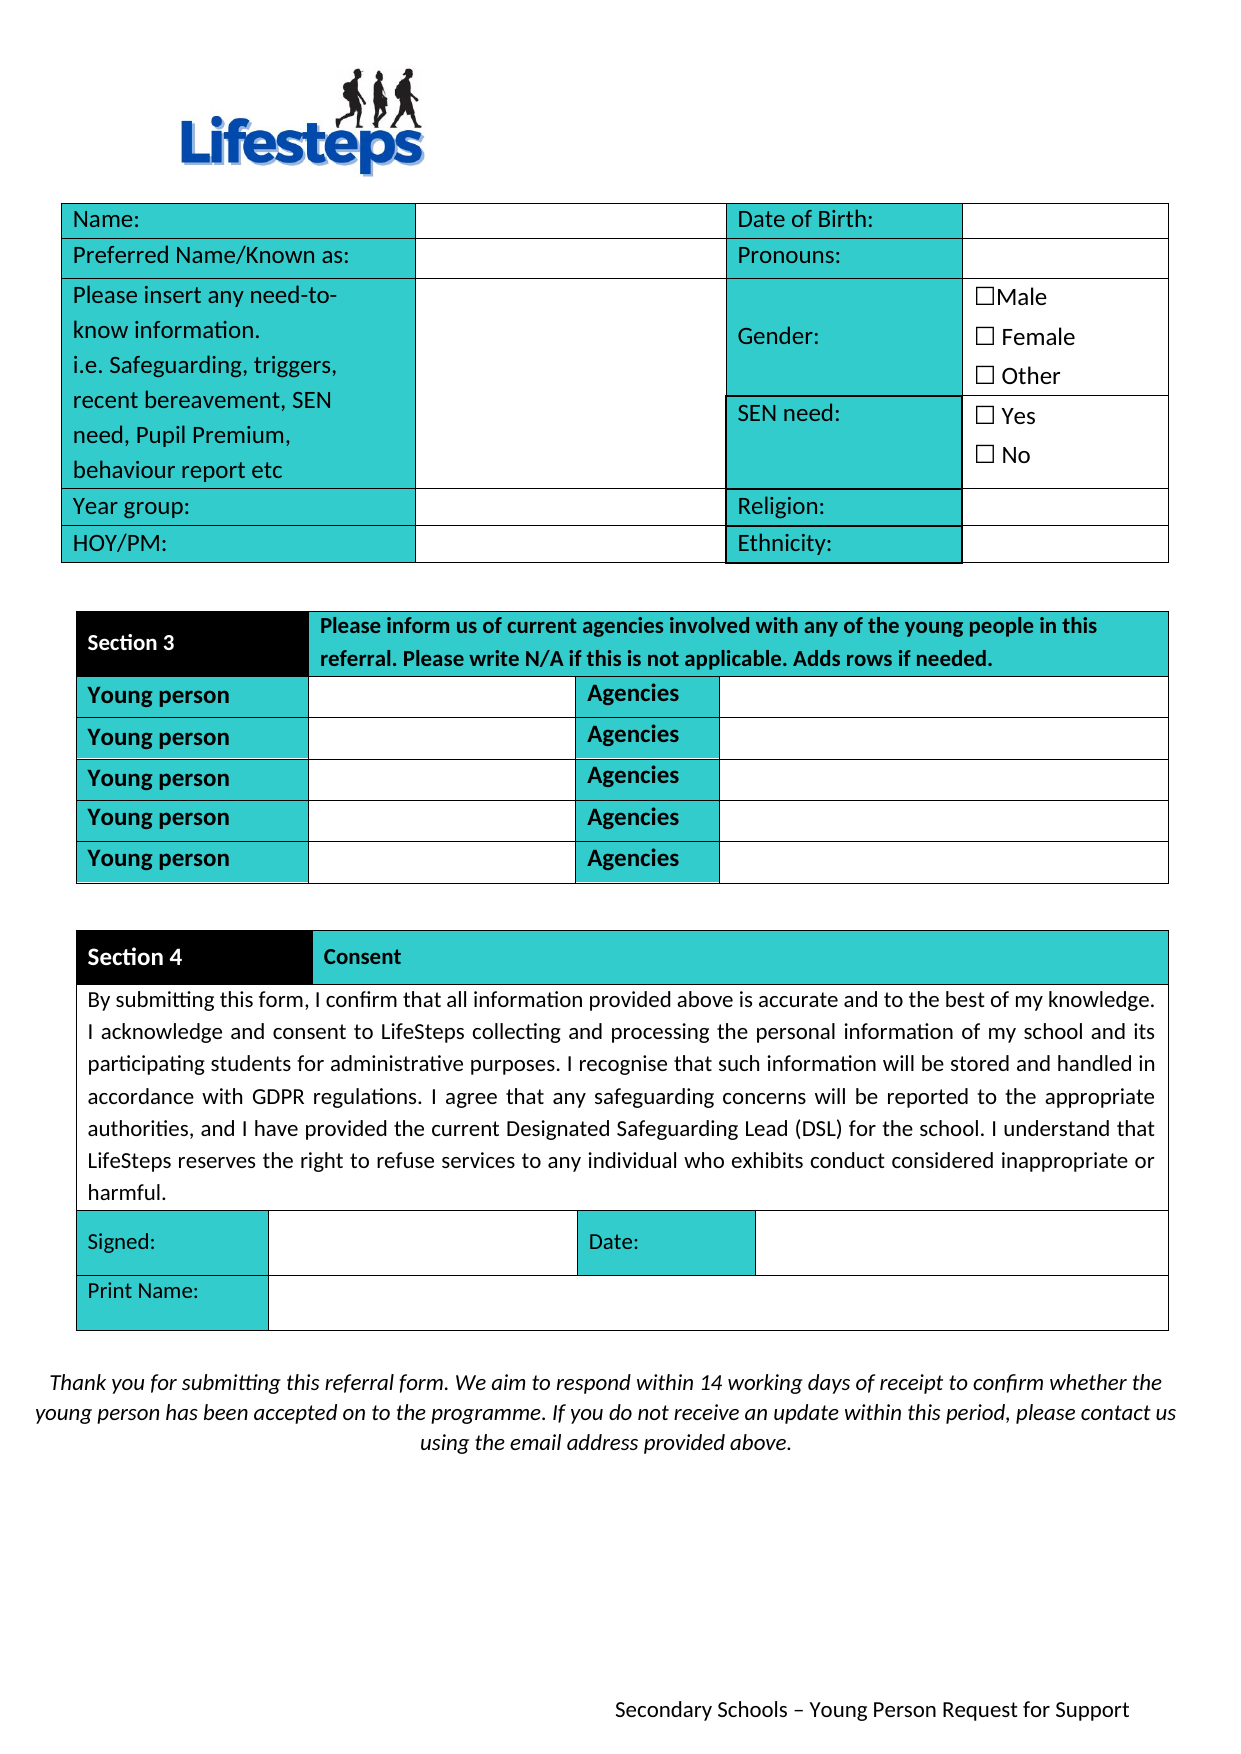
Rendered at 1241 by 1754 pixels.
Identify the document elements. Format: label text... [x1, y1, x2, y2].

table_cell SEN need: [727, 397, 961, 488]
table_cell [416, 279, 726, 488]
table_cell [309, 842, 575, 882]
table_cell HOY/PM: [62, 526, 415, 562]
table_cell Male Female Other [963, 279, 1168, 395]
table_cell Gender: [727, 279, 962, 395]
table_cell Agencies [576, 677, 719, 717]
table_cell Please insert any need-to-know information. i.e. Safeguarding, triggers, recent bereavement, SEN need, Pupil Premium, behaviour report etc [62, 279, 415, 488]
table_cell Agencies [576, 842, 719, 882]
table_cell [963, 239, 1168, 278]
table_cell [720, 760, 1168, 800]
table_cell [720, 718, 1168, 758]
table_cell [720, 677, 1168, 717]
table_header Consent [313, 931, 1168, 984]
table_cell [416, 526, 725, 562]
table_cell Preferred Name/Known as: [62, 239, 415, 278]
picture [150, 30, 468, 184]
table_cell [756, 1211, 1168, 1275]
table_cell Young person [77, 718, 308, 758]
table_cell [416, 489, 725, 525]
table_cell By submitting this form, I confirm that all information provided above is accurate and to the best of my knowledge. I acknowledge and consent to LifeSteps collecting and processing the personal information of my school and its participating students for administrative purposes. I recognise that such information will be stored and handled in accordance with GDPR regulations. I agree that any safeguarding concerns will be reported to the appropriate authorities, and I have provided the current Designated Safeguarding Lead (DSL) for the school. I understand that LifeSteps reserves the right to refuse services to any individual who exhibits conduct considered inappropriate or harmful. [77, 985, 1168, 1210]
table_cell [309, 760, 575, 800]
table_cell [269, 1276, 1168, 1330]
table_cell Young person [77, 677, 308, 717]
table_cell Date: [578, 1211, 755, 1275]
table_cell Religion: [727, 490, 961, 525]
table_cell Year group: [62, 489, 415, 525]
table_cell Young person [77, 801, 308, 841]
table_cell [720, 801, 1168, 841]
table_cell Signed: [77, 1211, 268, 1275]
table_cell Name: [62, 204, 415, 238]
table_cell [309, 801, 575, 841]
table_cell [720, 842, 1168, 882]
table_cell [309, 718, 575, 758]
table_header Section 3 [77, 612, 308, 676]
table_cell Young person [77, 842, 308, 882]
table_cell [963, 489, 1168, 525]
table_cell Ethnicity: [727, 527, 961, 562]
table_cell [416, 239, 726, 278]
table_cell [416, 204, 726, 238]
table_cell [269, 1211, 577, 1275]
table_header Section 4 [77, 931, 312, 984]
table_cell Agencies [576, 801, 719, 841]
table_cell Agencies [576, 718, 719, 758]
table_cell [309, 677, 575, 717]
table_cell Print Name: [77, 1276, 268, 1330]
table_header Please inform us of current agencies involved with any of the young people in this referral. Please write N/A if this is not applicable. Adds rows if needed. [309, 612, 1168, 676]
table_cell Date of Birth: [727, 204, 962, 238]
table_cell Agencies [576, 760, 719, 800]
table_cell [963, 526, 1168, 562]
table_cell Yes No [963, 396, 1168, 488]
table_cell Young person [77, 760, 308, 800]
table_cell [963, 204, 1168, 238]
table_cell Pronouns: [727, 239, 962, 278]
